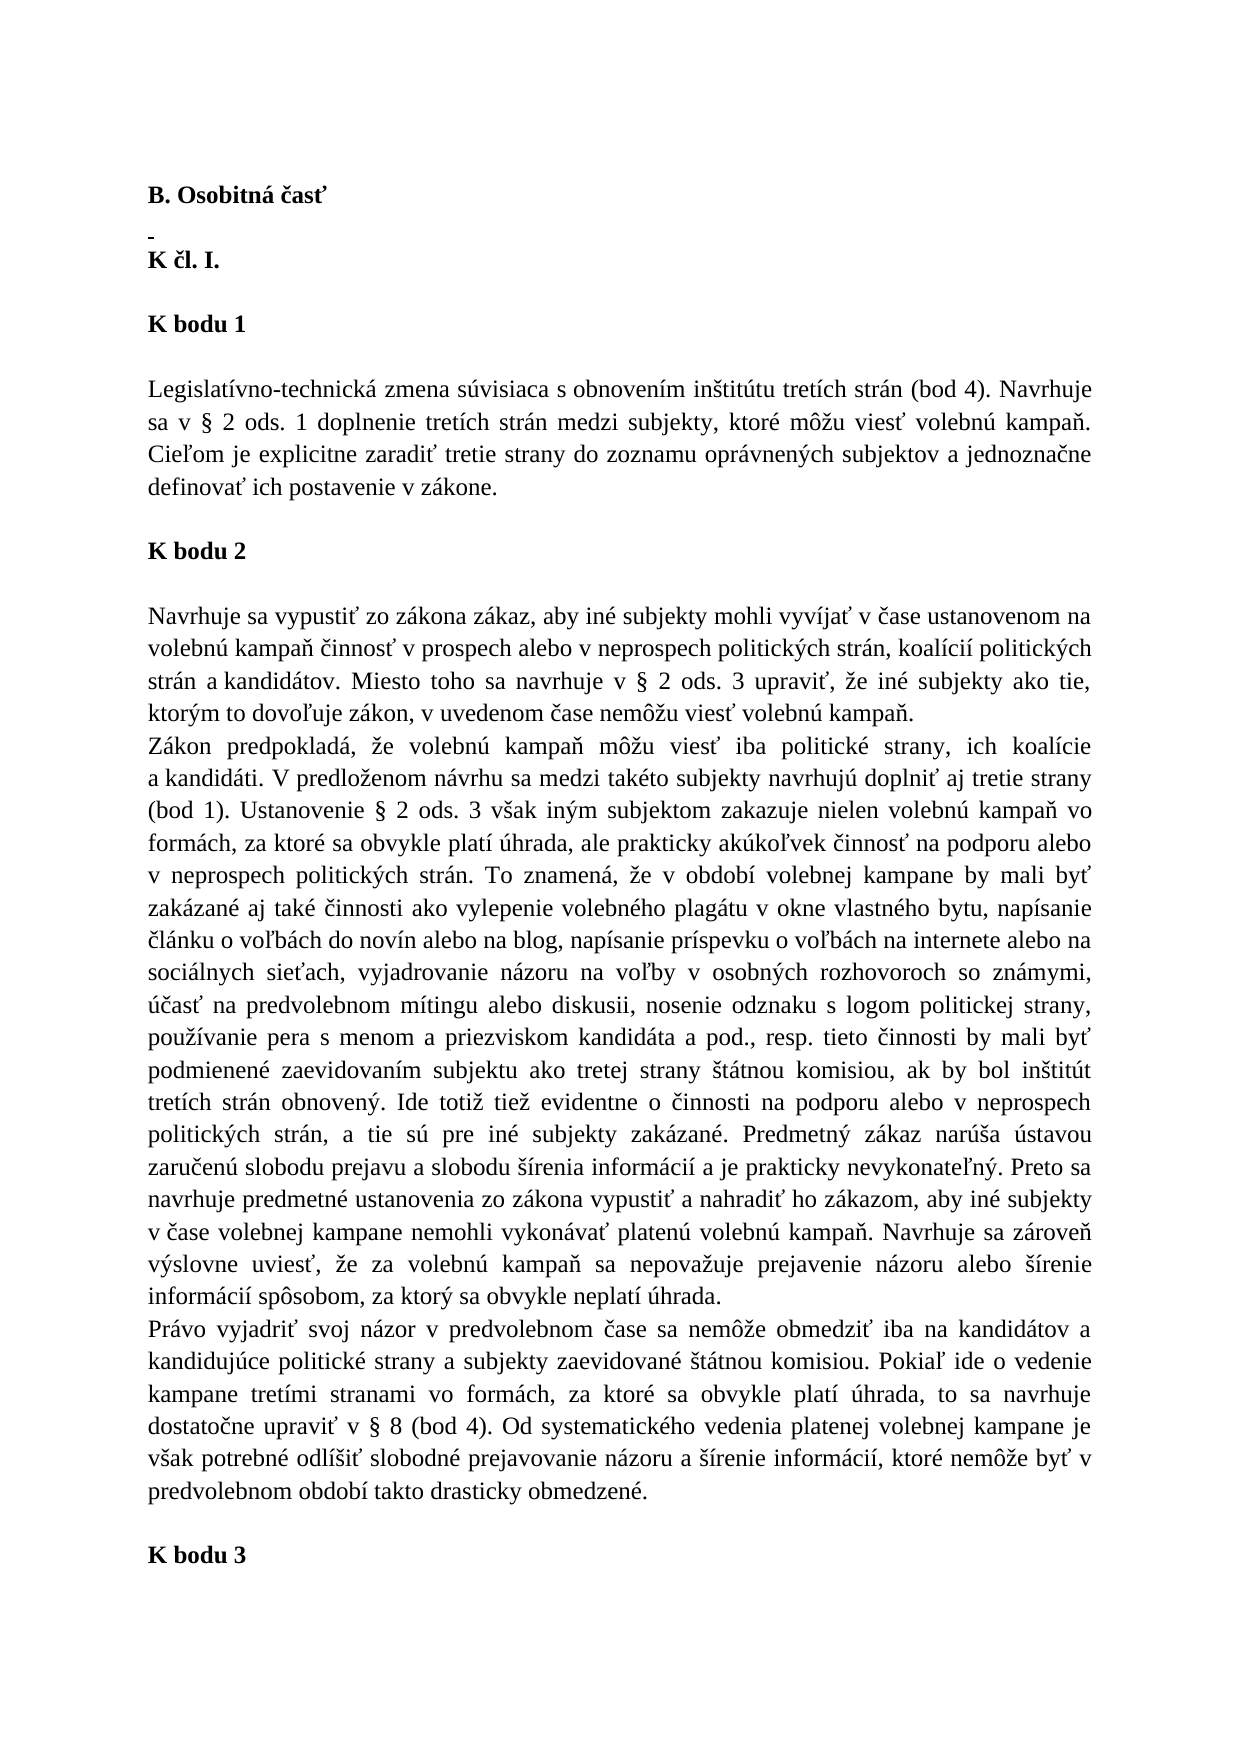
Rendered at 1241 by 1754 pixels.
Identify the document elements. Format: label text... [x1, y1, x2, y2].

text Právo vyjadriť svoj názor v predvolebnom čase sa nemôže obmedziť iba na kandidátov a kandidujúce politické strany a subjekty zaevidované štátnou komisiou. Pokiaľ ide o vedenie kampane tretími stranami vo formách, za ktoré sa obvykle platí úhrada, to sa navrhuje dostatočne upraviť v § 8 (bod 4). Od systematického vedenia platenej volebnej kampane je však potrebné odlíšiť slobodné prejavovanie názoru a šírenie informácií, ktoré nemôže byť v predvolebnom období takto drasticky obmedzené. [148, 1314, 1093, 1504]
text K bodu 1 [148, 309, 1093, 338]
text K čl. I. [148, 245, 1093, 273]
text K bodu 2 [148, 536, 1093, 565]
text Legislatívno-technická zmena súvisiaca s obnovením inštitútu tretích strán (bod 4). Navrhuje sa v § 2 ods. 1 doplnenie tretích strán medzi subjekty, ktoré môžu viesť volebnú kampaň. Cieľom je explicitne zaradiť tretie strany do zoznamu oprávnených subjektov a jednoznačne definovať ich postavenie v zákone. [148, 374, 1093, 500]
text Navrhuje sa vypustiť zo zákona zákaz, aby iné subjekty mohli vyvíjať v čase ustanovenom na volebnú kampaň činnosť v prospech alebo v neprospech politických strán, koalícií politických strán a kandidátov. Miesto toho sa navrhuje v § 2 ods. 3 upraviť, že iné subjekty ako tie, ktorým to dovoľuje zákon, v uvedenom čase nemôžu viesť volebnú kampaň. [148, 601, 1093, 727]
text K bodu 3 [148, 1541, 1093, 1569]
text Zákon predpokladá, že volebnú kampaň môžu viesť iba politické strany, ich koalície a kandidáti. V predloženom návrhu sa medzi takéto subjekty navrhujú doplniť aj tretie strany (bod 1). Ustanovenie § 2 ods. 3 však iným subjektom zakazuje nielen volebnú kampaň vo formách, za ktoré sa obvykle platí úhrada, ale prakticky akúkoľvek činnosť na podporu alebo v neprospech politických strán. To znamená, že v období volebnej kampane by mali byť zakázané aj také činnosti ako vylepenie volebného plagátu v okne vlastného bytu, napísanie článku o voľbách do novín alebo na blog, napísanie príspevku o voľbách na internete alebo na sociálnych sieťach, vyjadrovanie názoru na voľby v osobných rozhovoroch so známymi, účasť na predvolebnom mítingu alebo diskusii, nosenie odznaku s logom politickej strany, používanie pera s menom a priezviskom kandidáta a pod., resp. tieto činnosti by mali byť podmienené zaevidovaním subjektu ako tretej strany štátnou komisiou, ak by bol inštitút tretích strán obnovený. Ide totiž tiež evidentne o činnosti na podporu alebo v neprospech politických strán, a tie sú pre iné subjekty zakázané. Predmetný zákaz narúša ústavou zaručenú slobodu prejavu a slobodu šírenia informácií a je prakticky nevykonateľný. Preto sa navrhuje predmetné ustanovenia zo zákona vypustiť a nahradiť ho zákazom, aby iné subjekty v čase volebnej kampane nemohli vykonávať platenú volebnú kampaň. Navrhuje sa zároveň výslovne uviesť, že za volebnú kampaň sa nepovažuje prejavenie názoru alebo šírenie informácií spôsobom, za ktorý sa obvykle neplatí úhrada. [148, 731, 1093, 1310]
text B. Osobitná časť [148, 180, 1093, 209]
